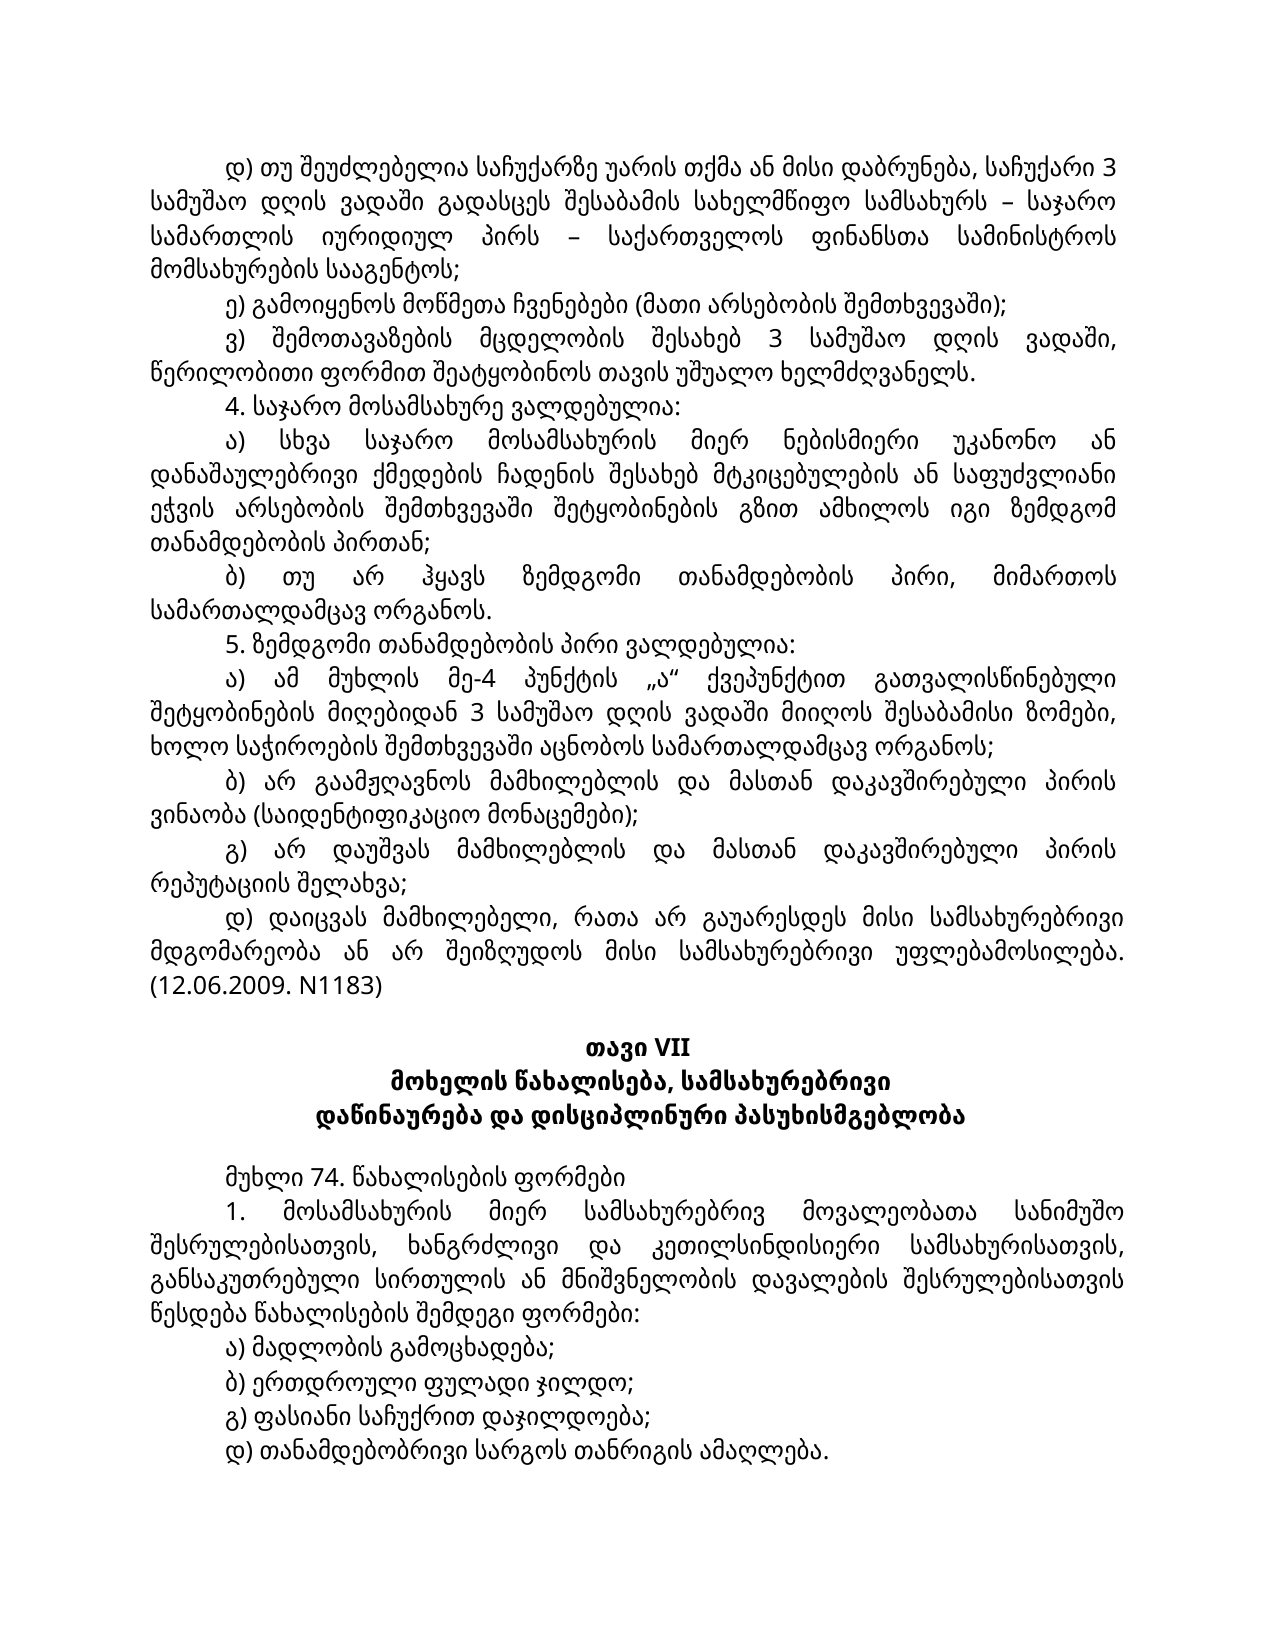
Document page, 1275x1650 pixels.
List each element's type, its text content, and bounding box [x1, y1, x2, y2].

text თავი VII [150, 1029, 1125, 1064]
text დ) დაიცვას მამხილებელი, რათა არ გაუარესდეს მისი სამსახურებრივი მდგომარეობა ან არ შეიზღუდოს მისი სამსახურებრივი უფლებამოსილება. (12.06.2009. N1183) [150, 899, 1125, 1002]
text 4. საჯარო მოსამსახურე ვალდებულია: [150, 388, 1117, 422]
text ა) სხვა საჯარო მოსამსახურის მიერ ნებისმიერი უკანონო ან დანაშაულებრივი ქმედების ჩადენის შესახებ მტკიცებულების ან საფუძვლიანი ეჭვის არსებობის შემთხვევაში შეტყობინების გზით ამხილოს იგი ზემდგომ თანამდებობის პირთან; [150, 422, 1117, 559]
text 5. ზემდგომი თანამდებობის პირი ვალდებულია: [150, 627, 1117, 661]
text დ) თუ შეუძლებელია საჩუქარზე უარის თქმა ან მისი დაბრუნება, საჩუქარი 3 სამუშაო დღის ვადაში გადასცეს შესაბამის სახელმწიფო სამსახურს – საჯარო სამართლის იურიდიულ პირს – საქართველოს ფინანსთა სამინისტროს მომსახურების სააგენტოს; [150, 150, 1117, 286]
text დაწინაურება და დისციპლინური პასუხისმგებლობა [150, 1098, 1125, 1132]
text ა) ამ მუხლის მე-4 პუნქტის „ა“ ქვეპუნქტით გათვალისწინებული შეტყობინების მიღებიდან 3 სამუშაო დღის ვადაში მიიღოს შესაბამისი ზომები, ხოლო საჭიროების შემთხვევაში აცნობოს სამართალდამცავ ორგანოს; [150, 661, 1117, 763]
text მუხლი 74. წახალისების ფორმები [150, 1160, 1125, 1194]
text ბ) ერთდროული ფულადი ჯილდო; [150, 1364, 1125, 1398]
text გ) არ დაუშვას მამხილებლის და მასთან დაკავშირებული პირის რეპუტაციის შელახვა; [150, 831, 1117, 899]
text ბ) თუ არ ჰყავს ზემდგომი თანამდებობის პირი, მიმართოს სამართალდამცავ ორგანოს. [150, 559, 1117, 627]
text ბ) არ გაამჟღავნოს მამხილებლის და მასთან დაკავშირებული პირის ვინაობა (საიდენტიფიკაციო მონაცემები); [150, 763, 1117, 831]
text გ) ფასიანი საჩუქრით დაჯილდოება; [150, 1398, 1125, 1432]
text მოხელის წახალისება, სამსახურებრივი [150, 1064, 1125, 1098]
text 1. მოსამსახურის მიერ სამსახურებრივ მოვალეობათა სანიმუშო შესრულებისათვის, ხანგრძლივი და კეთილსინდისიერი სამსახურისათვის, განსაკუთრებული სირთულის ან მნიშვნელობის დავალების შესრულებისათვის წესდება წახალისების შემდეგი ფორმები: [150, 1194, 1125, 1330]
text ე) გამოიყენოს მოწმეთა ჩვენებები (მათი არსებობის შემთხვევაში); [150, 286, 1117, 320]
text ა) მადლობის გამოცხადება; [150, 1330, 1125, 1364]
text დ) თანამდებობრივი სარგოს თანრიგის ამაღლება. [150, 1432, 1125, 1466]
text ვ) შემოთავაზების მცდელობის შესახებ 3 სამუშაო დღის ვადაში, წერილობითი ფორმით შეატყობინოს თავის უშუალო ხელმძღვანელს. [150, 320, 1117, 388]
